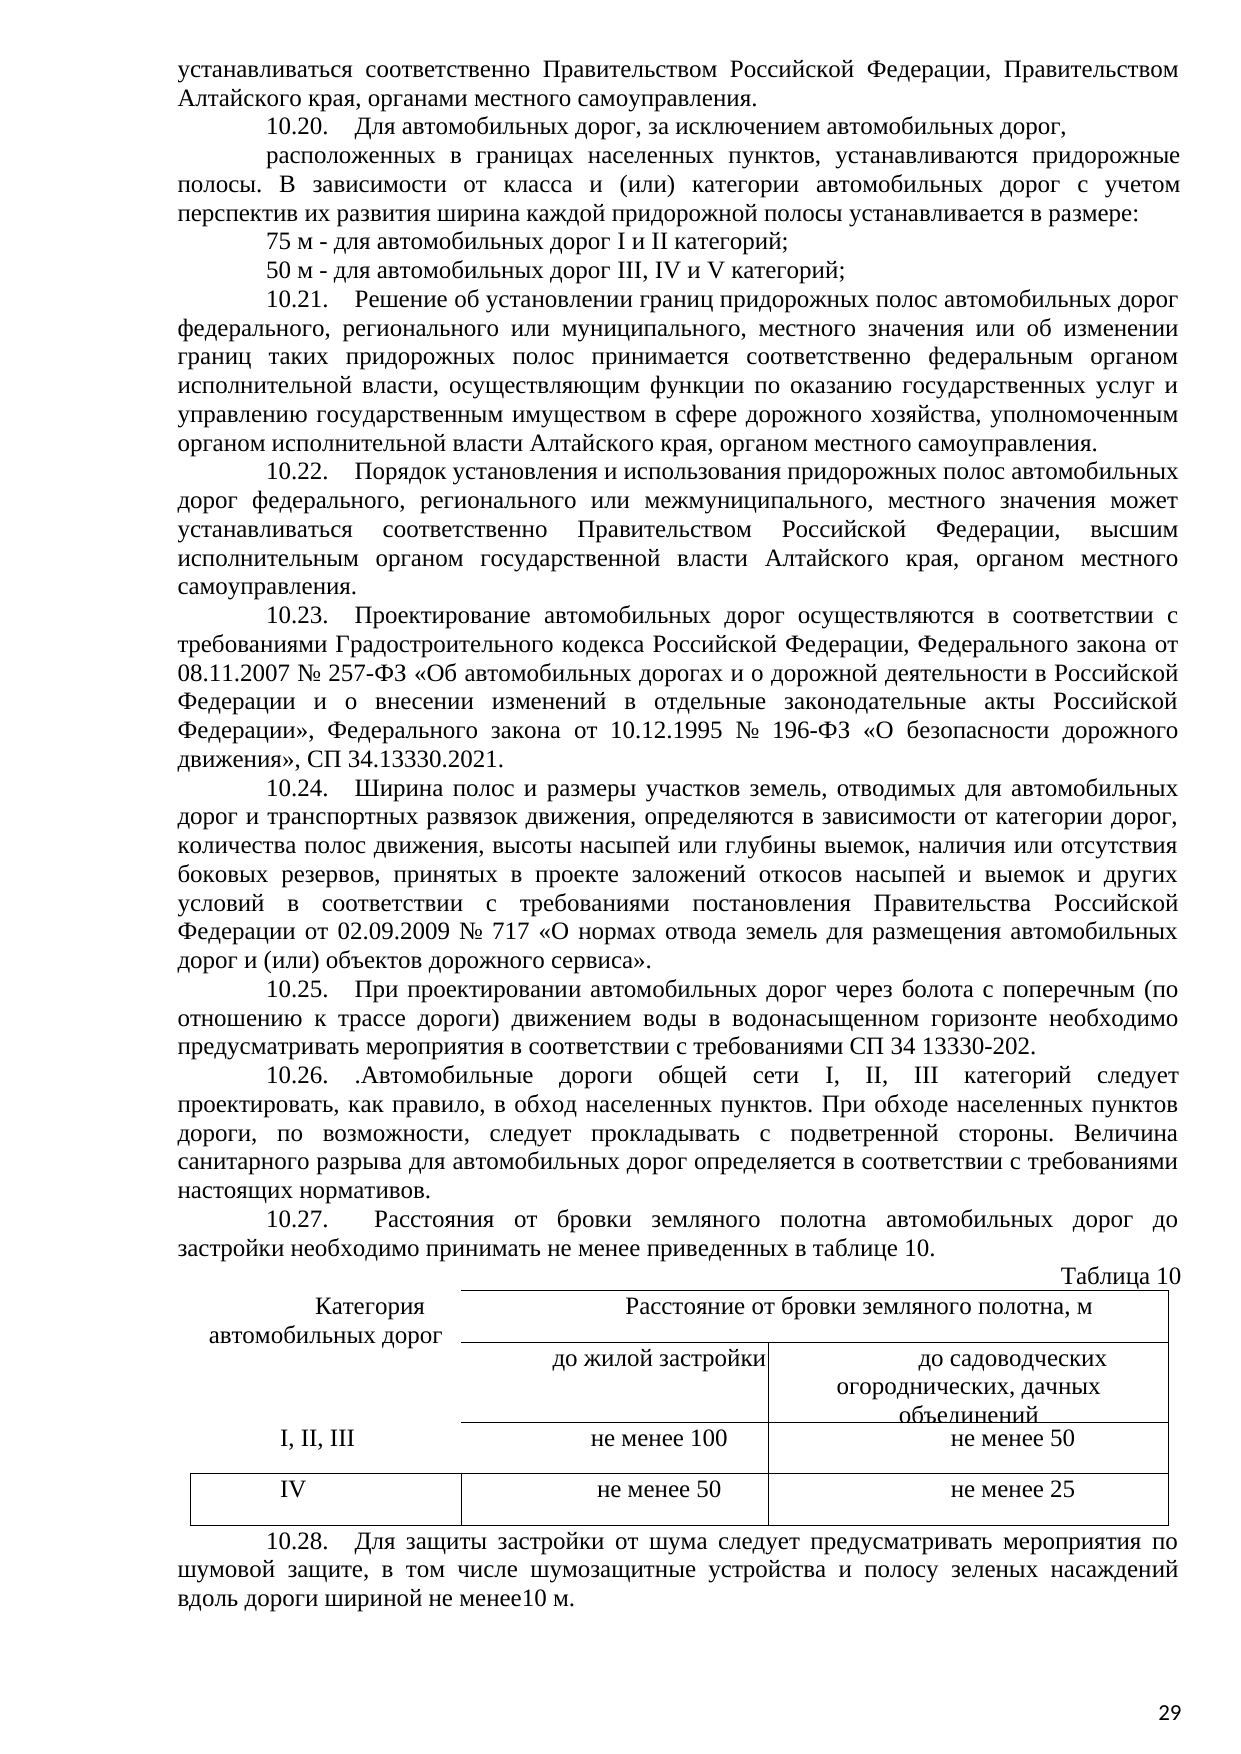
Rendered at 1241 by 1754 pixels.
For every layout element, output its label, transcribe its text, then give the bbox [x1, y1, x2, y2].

list Расстояния от бровки земляного полотна автомобильных дорог до застройки необходимо принимать не менее приведенных в таблице 10. [177, 1204, 1179, 1261]
list .Автомобильные дороги общей сети I, II, III категорий следует проектировать, как правило, в обход населенных пунктов. При обходе населенных пунктов дороги, по возможности, следует прокладывать с подветренной стороны. Величина санитарного разрыва для автомобильных дорог определяется в соответствии с требованиями настоящих нормативов. [177, 1060, 1179, 1204]
table_cell до жилой застройки [461, 1343, 768, 1422]
list Для защиты застройки от шума следует предусматривать мероприятия по шумовой защите, в том числе шумозащитные устройства и полосу зеленых насаждений вдоль дороги шириной не менее10 м. [177, 1526, 1179, 1612]
text 75 м - для автомобильных дорог I и II категорий; [177, 226, 1181, 255]
table_cell до садоводческих огороднических, дачных объединений [769, 1343, 918, 1422]
text Таблица 10 [177, 1261, 1181, 1290]
table_header Расстояние от бровки земляного полотна, м [461, 1291, 1168, 1342]
table_cell IV [191, 1474, 461, 1525]
list Решение об установлении границ придорожных полос автомобильных дорог федерального, регионального или муниципального, местного значения или об изменении границ таких придорожных полос принимается соответственно федеральным органом исполнительной власти, осуществляющим функции по оказанию государственных услуг и управлению государственным имуществом в сфере дорожного хозяйства, уполномоченным органом исполнительной власти Алтайского края, органом местного самоуправления. [177, 284, 1179, 456]
table_cell не менее 50 [462, 1474, 768, 1525]
list Ширина полос и размеры участков земель, отводимых для автомобильных дорог и транспортных развязок движения, определяются в зависимости от категории дорог, количества полос движения, высоты насыпей или глубины выемок, наличия или отсутствия боковых резервов, принятых в проекте заложений откосов насыпей и выемок и других условий в соответствии с требованиями постановления Правительства Российской Федерации от 02.09.2009 № 717 «О нормах отвода земель для размещения автомобильных дорог и (или) объектов дорожного сервиса». [177, 773, 1179, 974]
table_cell до садоводческих огороднических, дачных объединений [1038, 1343, 1168, 1422]
list Порядок установления и использования придорожных полос автомобильных дорог федерального, регионального или межмуниципального, местного значения может устанавливаться соответственно Правительством Российской Федерации, высшим исполнительным органом государственной власти Алтайского края, органом местного самоуправления. [177, 456, 1179, 600]
table_cell не менее 50 [769, 1423, 1168, 1473]
text расположенных в границах населенных пунктов, устанавливаются придорожные полосы. В зависимости от класса и (или) категории автомобильных дорог с учетом перспектив их развития ширина каждой придорожной полосы устанавливается в размере: [177, 140, 1181, 226]
list При проектировании автомобильных дорог через болота с поперечным (по отношению к трассе дороги) движением воды в водонасыщенном горизонте необходимо предусматривать мероприятия в соответствии с требованиями СП 34 13330-202. [177, 974, 1179, 1060]
text 50 м - для автомобильных дорог III, IV и V категорий; [177, 255, 1181, 284]
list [177, 54, 1179, 111]
list Проектирование автомобильных дорог осуществляются в соответствии с требованиями Градостроительного кодекса Российской Федерации, Федерального закона от 08.11.2007 № 257-ФЗ «Об автомобильных дорогах и о дорожной деятельности в Российской Федерации и о внесении изменений в отдельные законодательные акты Российской Федерации», Федерального закона от 10.12.1995 № 196-ФЗ «О безопасности дорожного движения», СП 34.13330.2021. [177, 600, 1179, 773]
list Для автомобильных дорог, за исключением автомобильных дорог, [177, 111, 1181, 140]
table_header Категория автомобильных дорог [190, 1290, 461, 1422]
table_cell не менее 100 [461, 1423, 768, 1473]
table_cell I, II, III [190, 1422, 461, 1473]
table_cell не менее 25 [769, 1474, 1168, 1525]
